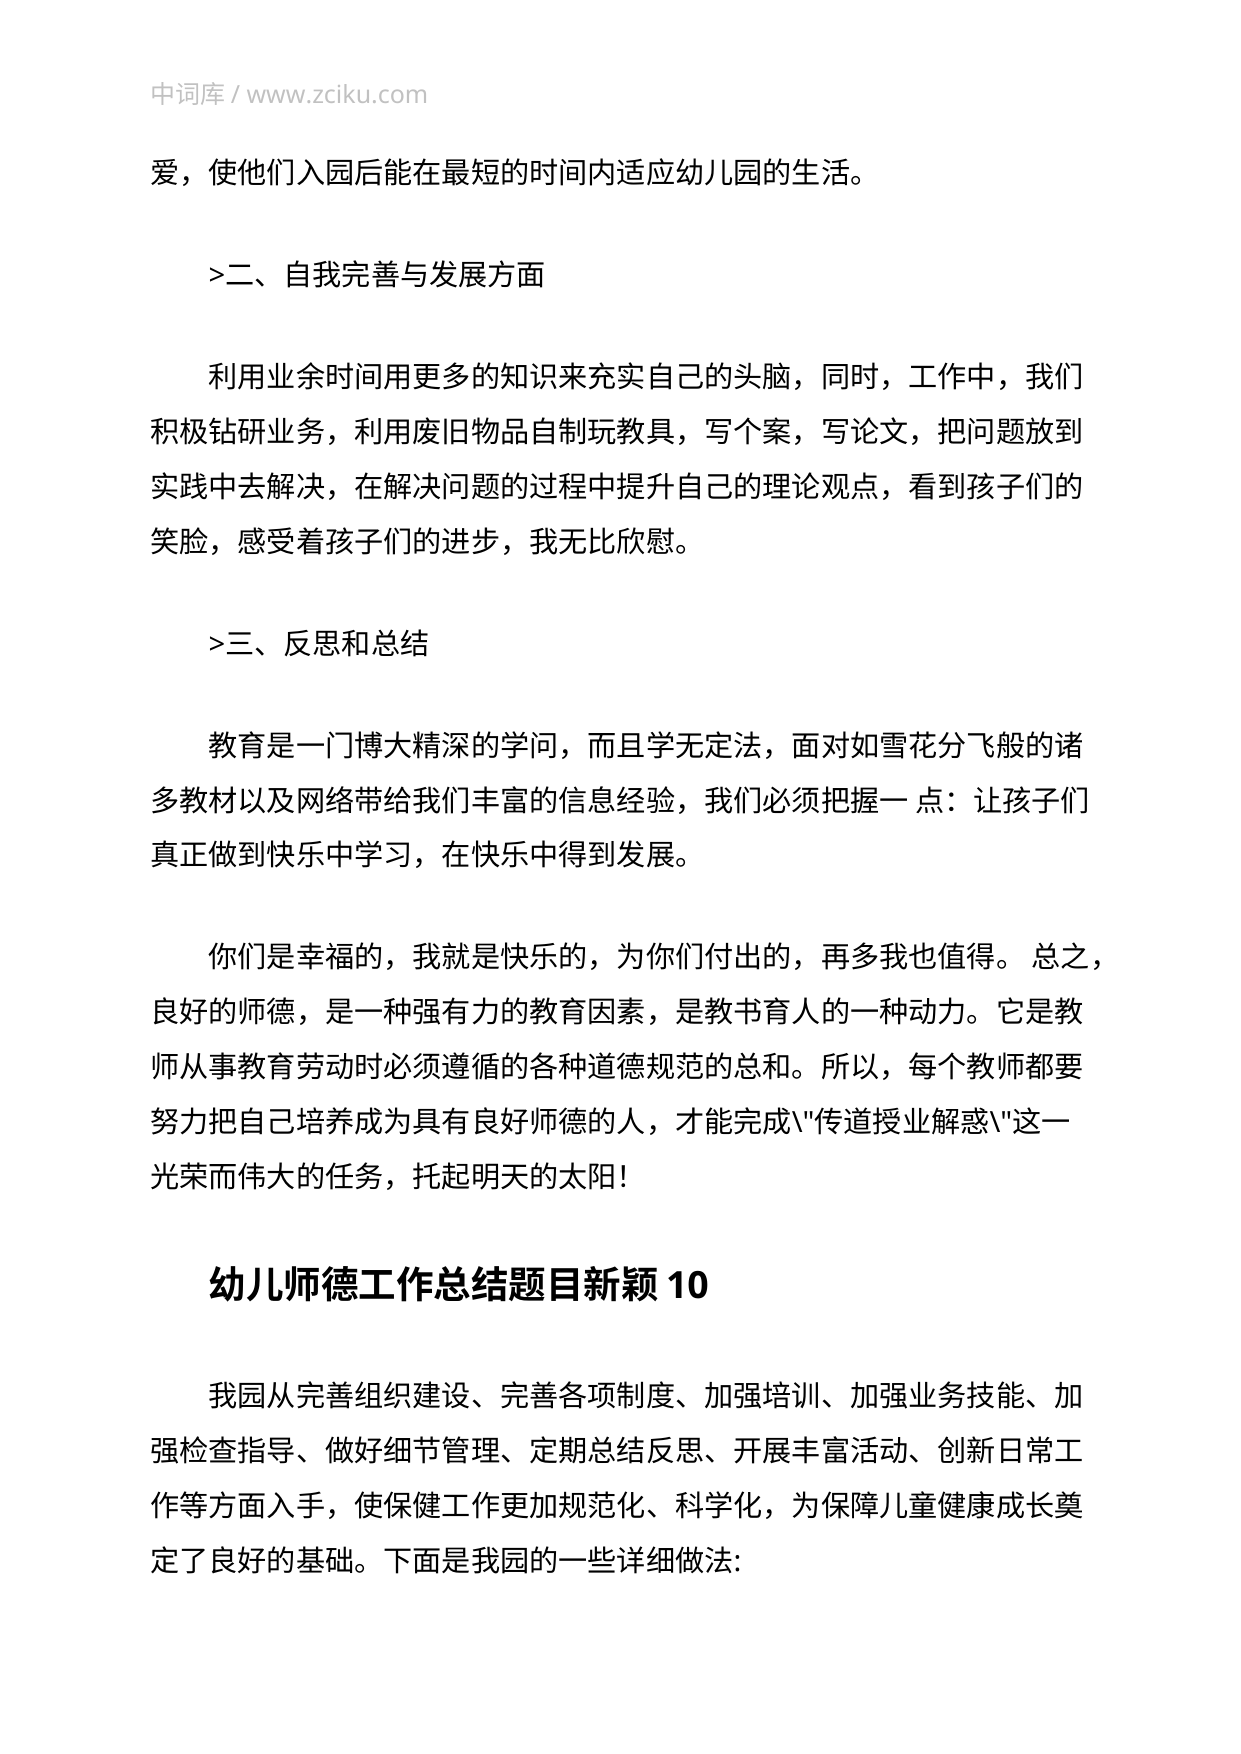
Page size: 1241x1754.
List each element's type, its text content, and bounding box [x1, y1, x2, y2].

text >二、自我完善与发展方面 [150, 252, 1090, 294]
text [150, 150, 1090, 192]
text 幼儿师德工作总结题目新颖10 [150, 1255, 1090, 1310]
text 我园从完善组织建设、完善各项制度、加强培训、加强业务技能、加强检查指导、做好细节管理、定期总结反思、开展丰富活动、创新日常工作等方面入手，使保健工作更加规范化、科学化，为保障儿童健康成长奠定了良好的基础。下面是我园的一些详细做法: [150, 1373, 1090, 1580]
text 教育是一门博大精深的学问，而且学无定法，面对如雪花分飞般的诸多教材以及网络带给我们丰富的信息经验，我们必须把握一 点：让孩子们真正做到快乐中学习，在快乐中得到发展。 [150, 722, 1090, 874]
text >三、反思和总结 [150, 620, 1090, 663]
text 利用业余时间用更多的知识来充实自己的头脑，同时，工作中，我们积极钻研业务，利用废旧物品自制玩教具，写个案，写论文，把问题放到实践中去解决，在解决问题的过程中提升自己的理论观点，看到孩子们的笑脸，感受着孩子们的进步，我无比欣慰。 [150, 354, 1090, 561]
text 你们是幸福的，我就是快乐的，为你们付出的，再多我也值得。 总之，良好的师德，是一种强有力的教育因素，是教书育人的一种动力。它是教师从事教育劳动时必须遵循的各种道德规范的总和。所以，每个教师都要努力把自己培养成为具有良好师德的人，才能完成\"传道授业解惑\"这一光荣而伟大的任务，托起明天的太阳！ [150, 934, 1090, 1196]
